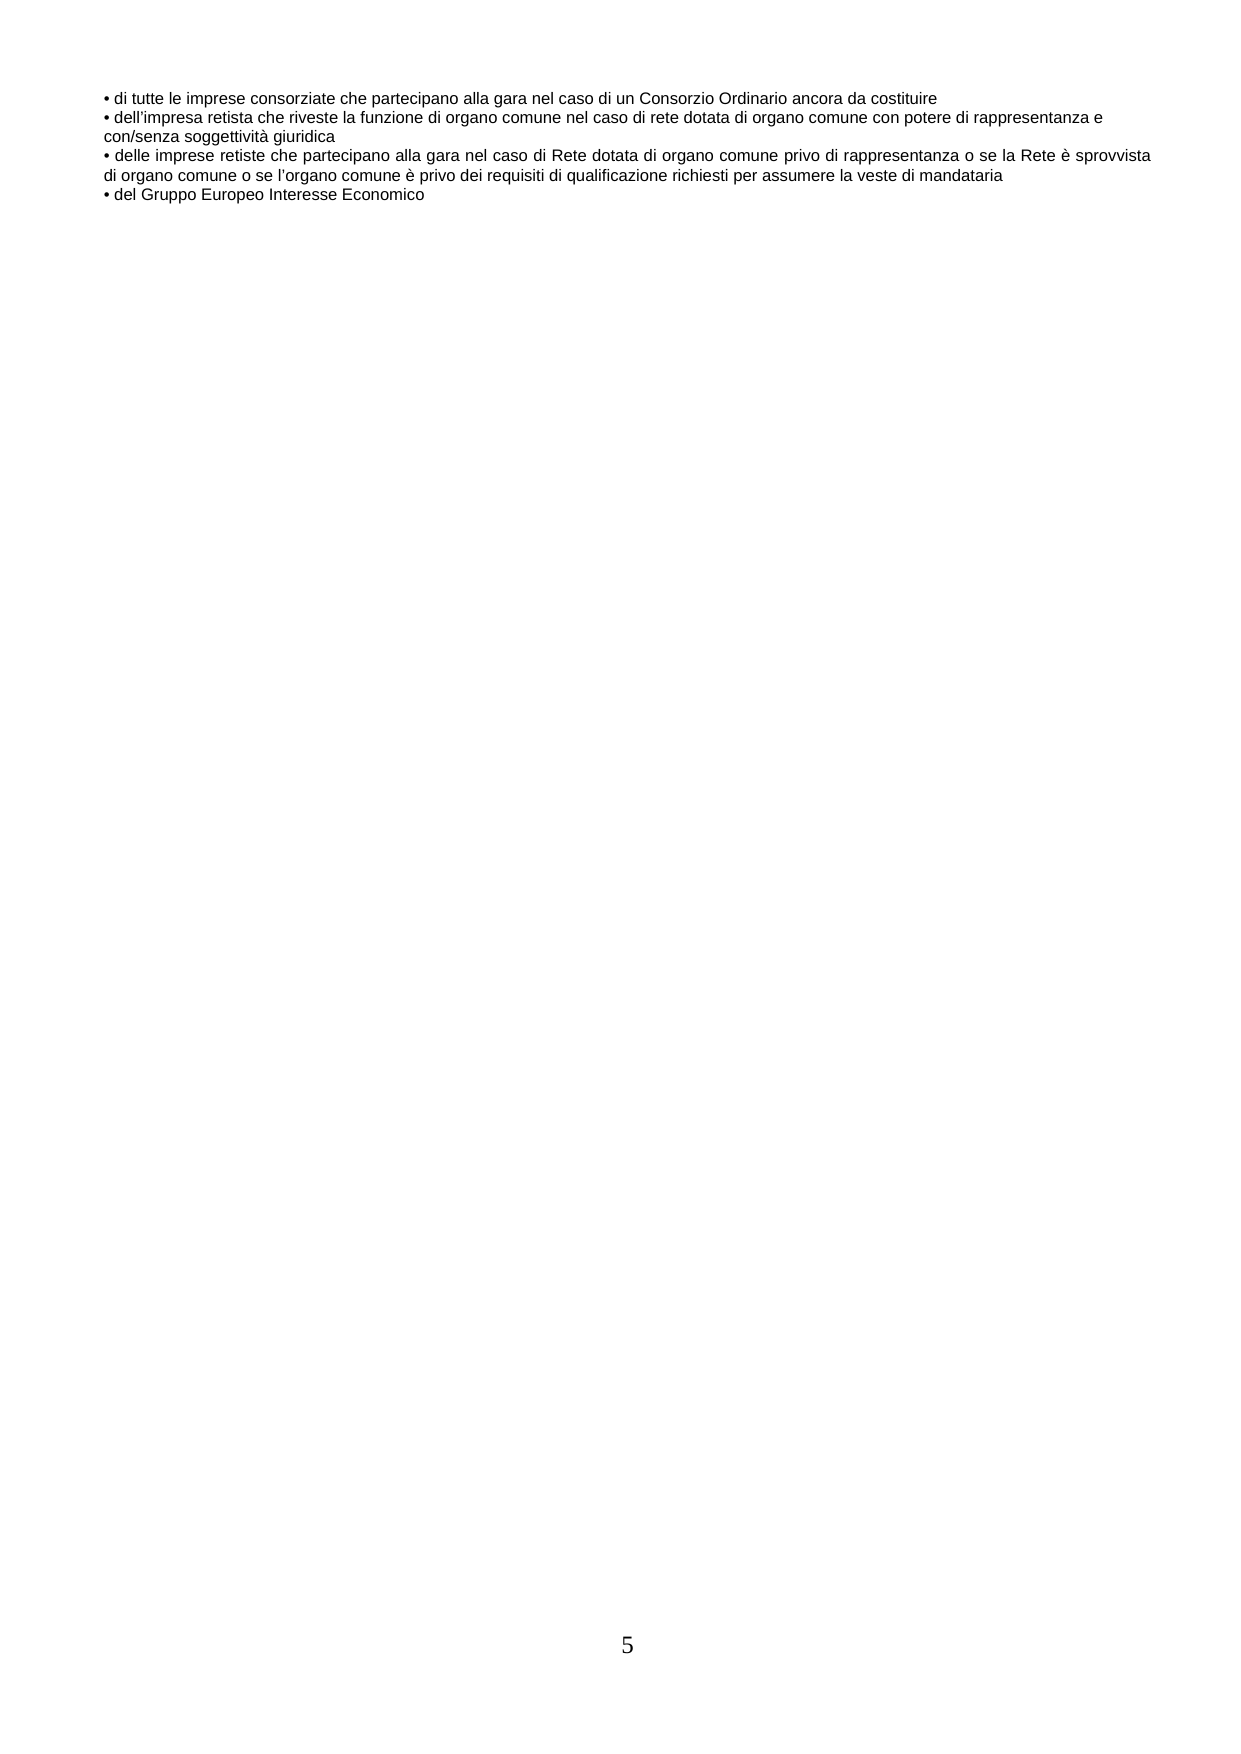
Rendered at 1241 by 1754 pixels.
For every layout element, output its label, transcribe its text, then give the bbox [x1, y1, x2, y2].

text • dell’impresa retista che riveste la funzione di organo comune nel caso di rete dotata di organo comune con potere di rappresentanza e con/senza soggettività giuridica [103, 108, 1152, 146]
text • di tutte le imprese consorziate che partecipano alla gara nel caso di un Consorzio Ordinario ancora da costituire [103, 89, 1152, 108]
text • del Gruppo Europeo Interesse Economico [103, 184, 1152, 204]
text • delle imprese retiste che partecipano alla gara nel caso di Rete dotata di organo comune privo di rappresentanza o se la Rete è sprovvista di organo comune o se l’organo comune è privo dei requisiti di qualificazione richiesti per assumere la veste di mandataria [103, 146, 1152, 184]
